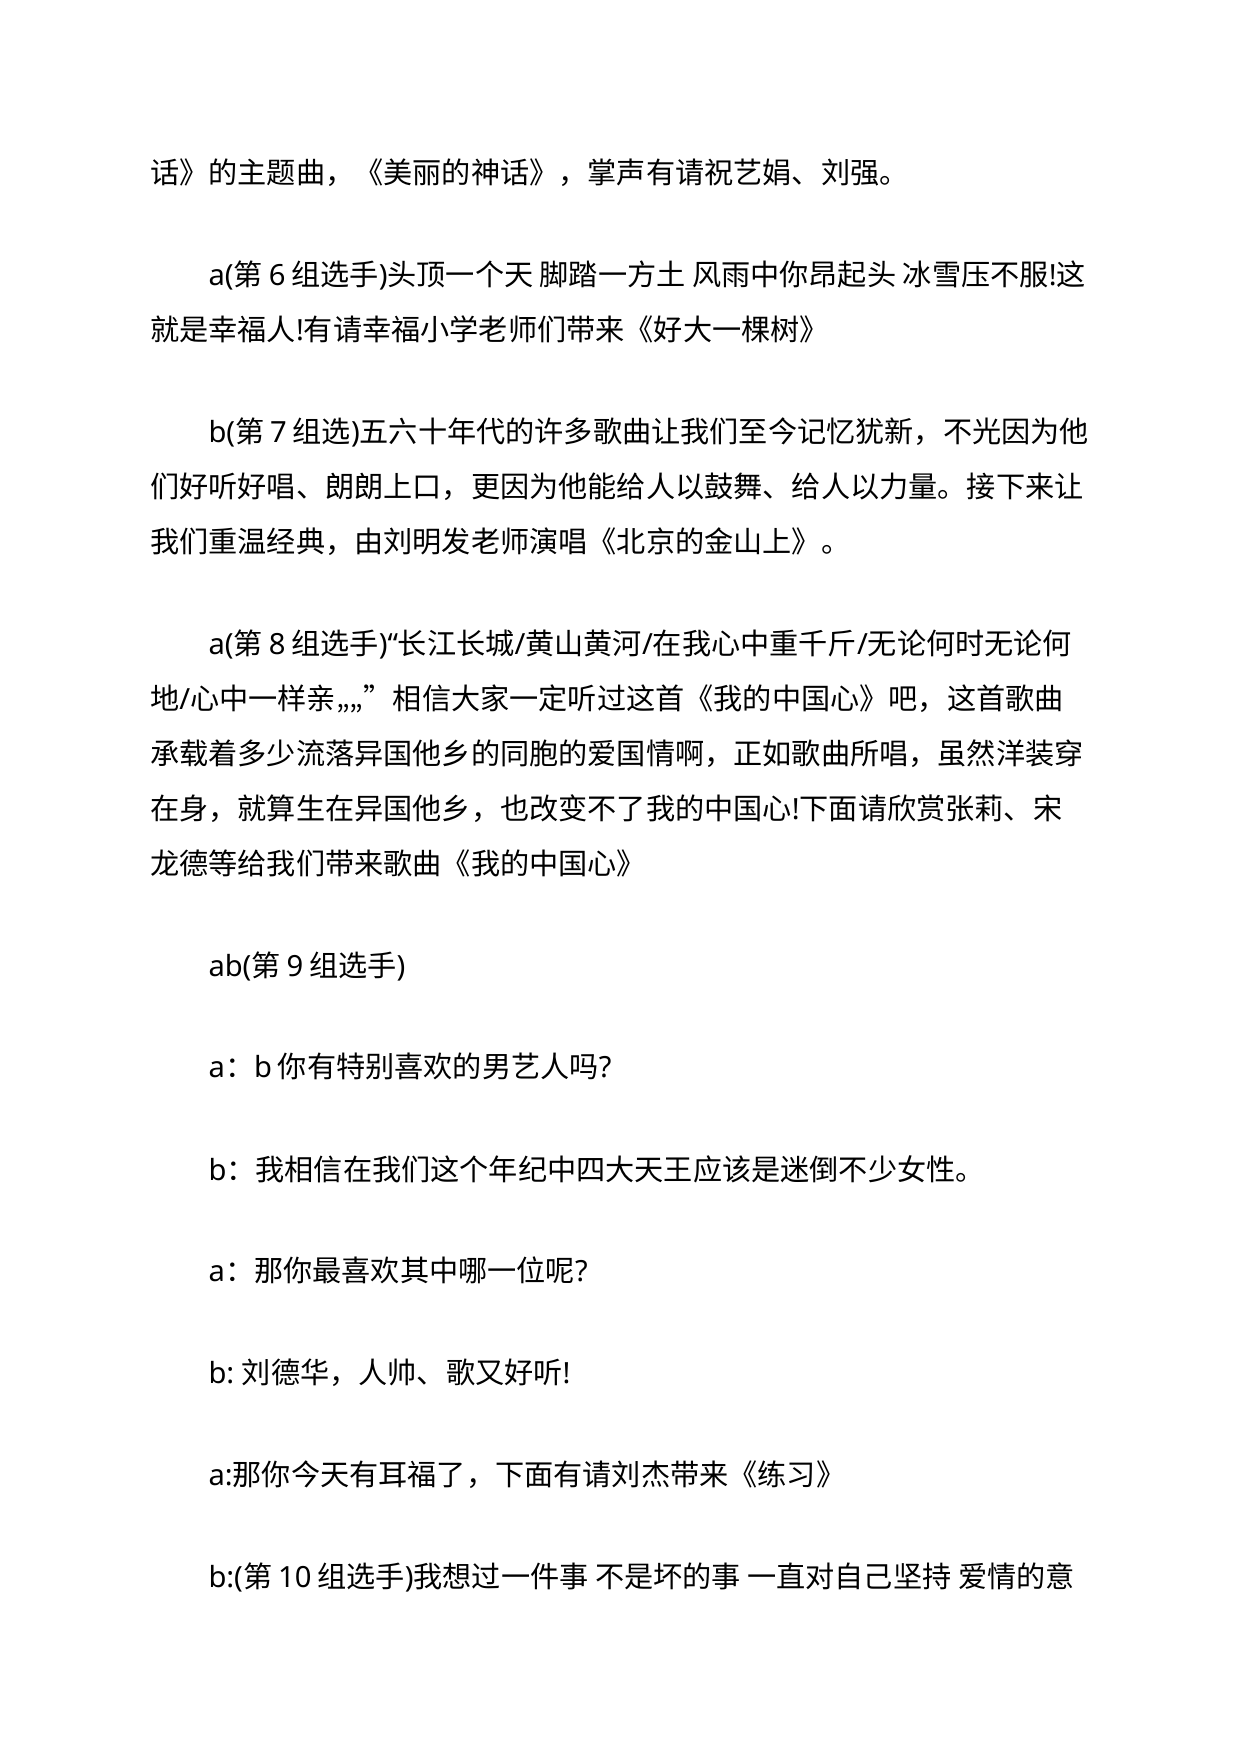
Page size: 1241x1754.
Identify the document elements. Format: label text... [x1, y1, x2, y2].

text a：b你有特别喜欢的男艺人吗? [150, 1044, 1090, 1086]
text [150, 150, 1090, 192]
text a：那你最喜欢其中哪一位呢? [150, 1248, 1090, 1290]
text a(第6组选手)头顶一个天 脚踏一方土 风雨中你昂起头 冰雪压不服!这就是幸福人!有请幸福小学老师们带来《好大一棵树》 [150, 252, 1090, 349]
text b：我相信在我们这个年纪中四大天王应该是迷倒不少女性。 [150, 1146, 1090, 1188]
text ab(第9组选手) [150, 942, 1090, 984]
text a:那你今天有耳福了，下面有请刘杰带来《练习》 [150, 1452, 1090, 1494]
text a(第8组选手)“长江长城/黄山黄河/在我心中重千斤/无论何时无论何地/心中一样亲„„”相信大家一定听过这首《我的中国心》吧，这首歌曲承载着多少流落异国他乡的同胞的爱国情啊，正如歌曲所唱，虽然洋装穿在身，就算生在异国他乡，也改变不了我的中国心!下面请欣赏张莉、宋龙德等给我们带来歌曲《我的中国心》 [150, 620, 1090, 883]
text b: 刘德华，人帅、歌又好听! [150, 1350, 1090, 1392]
text b(第7组选)五六十年代的许多歌曲让我们至今记忆犹新，不光因为他们好听好唱、朗朗上口，更因为他能给人以鼓舞、给人以力量。接下来让我们重温经典，由刘明发老师演唱《北京的金山上》。 [150, 409, 1090, 561]
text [150, 1554, 1090, 1596]
